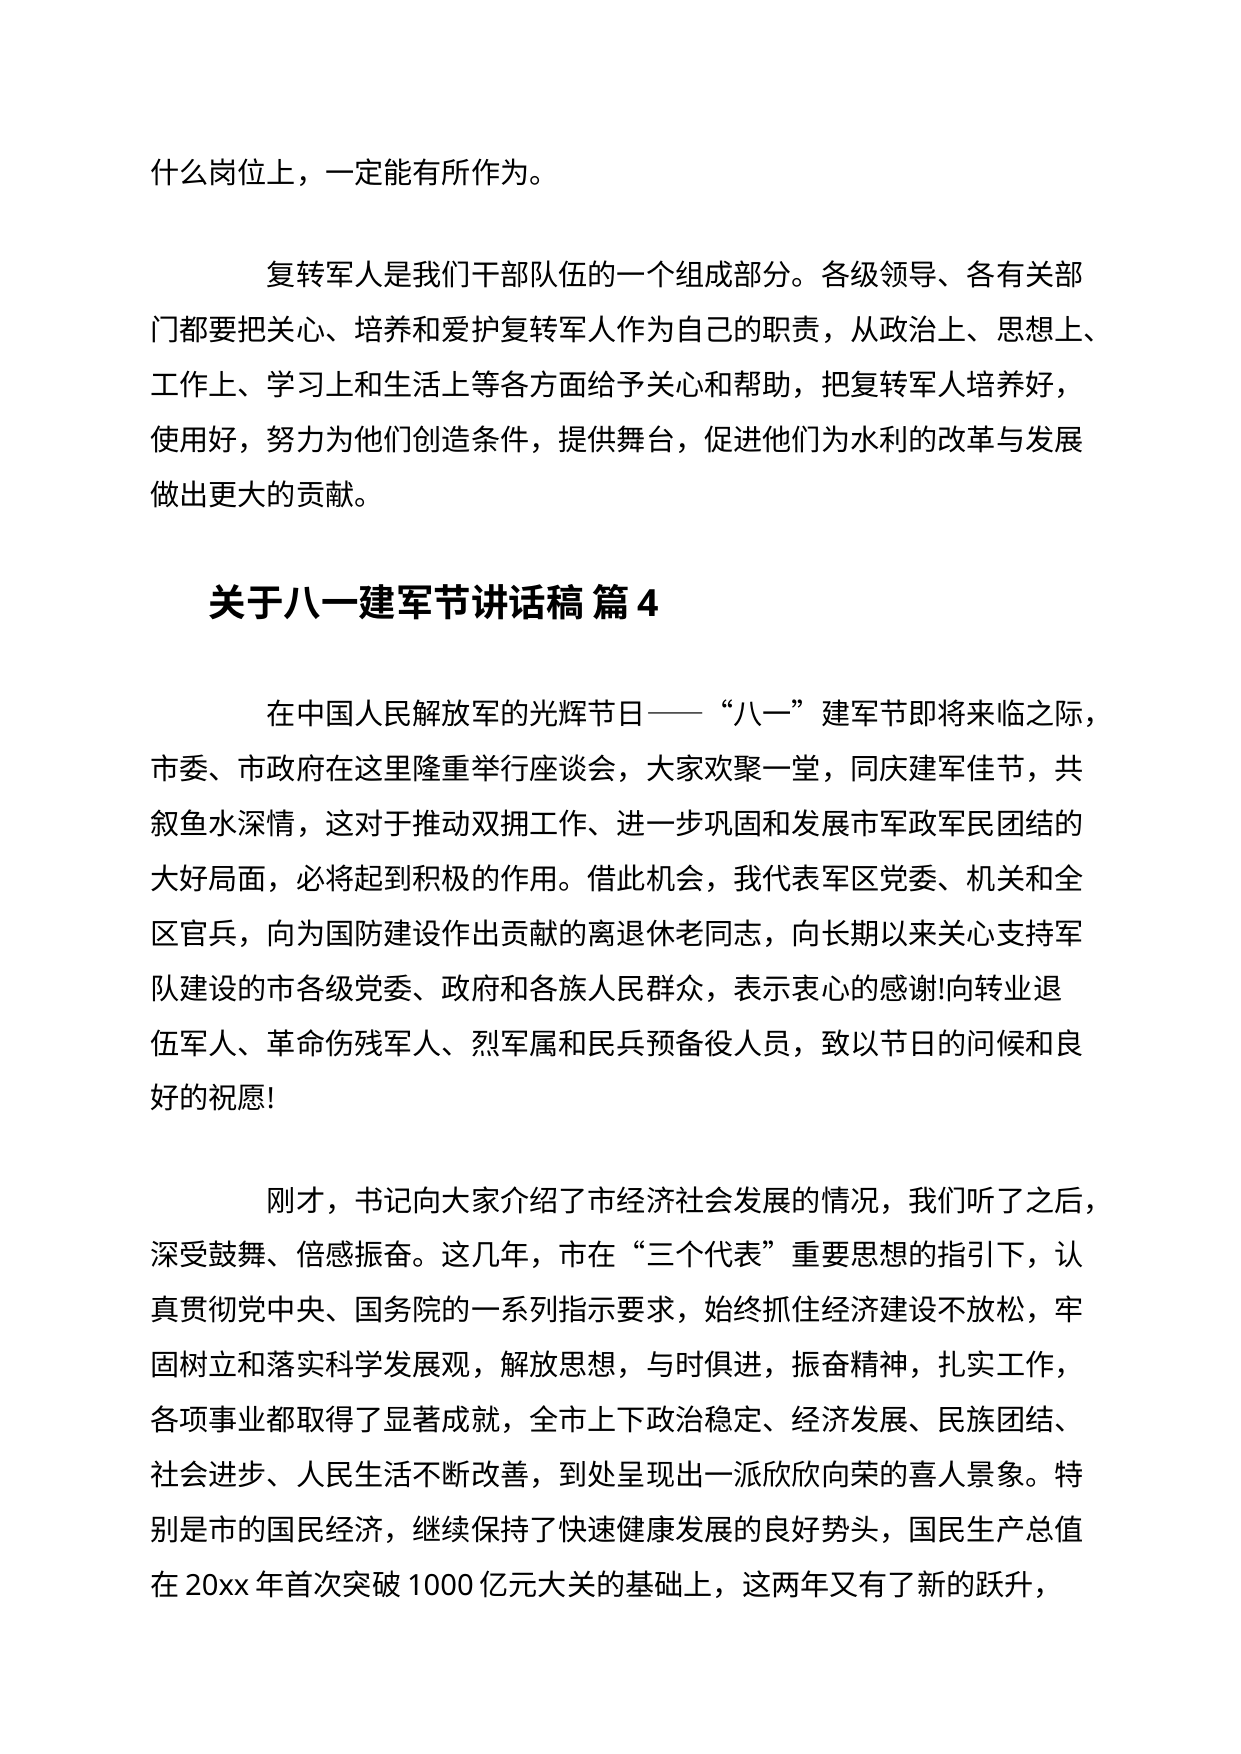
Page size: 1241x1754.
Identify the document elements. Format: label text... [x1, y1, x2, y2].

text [150, 150, 1090, 192]
text 复转军人是我们干部队伍的一个组成部分。各级领导、各有关部门都要把关心、培养和爱护复转军人作为自己的职责，从政治上、思想上、工作上、学习上和生活上等各方面给予关心和帮助，把复转军人培养好，使用好，努力为他们创造条件，提供舞台，促进他们为水利的改革与发展做出更大的贡献。 [150, 252, 1090, 514]
text 关于八一建军节讲话稿 篇4 [150, 573, 1090, 628]
text 在中国人民解放军的光辉节日——“八一”建军节即将来临之际，市委、市政府在这里隆重举行座谈会，大家欢聚一堂，同庆建军佳节，共叙鱼水深情，这对于推动双拥工作、进一步巩固和发展市军政军民团结的大好局面，必将起到积极的作用。借此机会，我代表军区党委、机关和全区官兵，向为国防建设作出贡献的离退休老同志，向长期以来关心支持军队建设的市各级党委、政府和各族人民群众，表示衷心的感谢!向转业退伍军人、革命伤残军人、烈军属和民兵预备役人员，致以节日的问候和良好的祝愿! [150, 691, 1090, 1117]
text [150, 1177, 1090, 1604]
